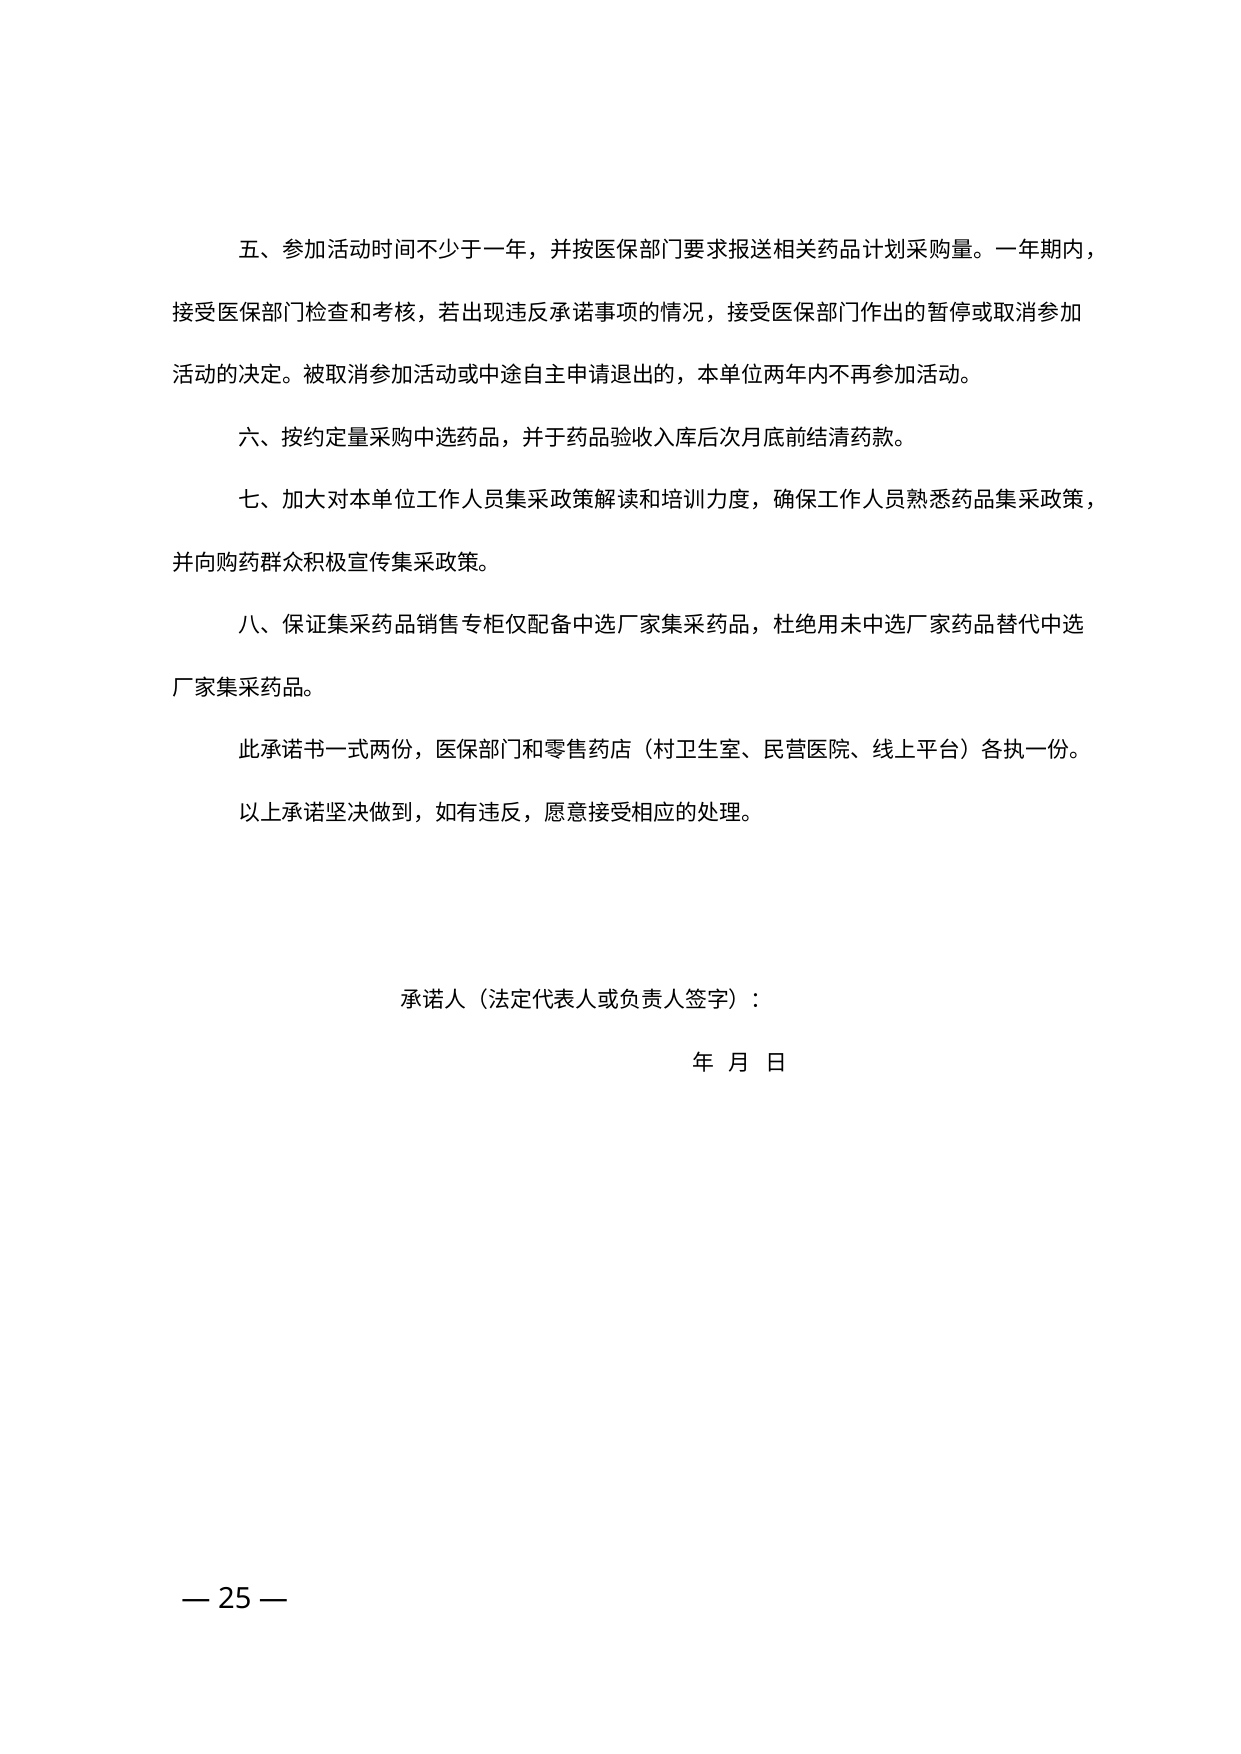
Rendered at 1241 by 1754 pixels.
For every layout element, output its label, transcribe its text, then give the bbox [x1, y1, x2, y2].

text 六、按约定量采购中选药品，并于药品验收入库后次月底前结清药款。 [172, 395, 1085, 458]
text 五、参加活动时间不少于一年，并按医保部门要求报送相关药品计划采购量。一年期内，接受医保部门检查和考核，若出现违反承诺事项的情况，接受医保部门作出的暂停或取消参加活动的决定。被取消参加活动或中途自主申请退出的，本单位两年内不再参加活动。 [172, 208, 1085, 395]
text 年 月 日 [172, 1020, 1085, 1082]
text 八、保证集采药品销售专柜仅配备中选厂家集采药品，杜绝用未中选厂家药品替代中选厂家集采药品。 [172, 583, 1085, 708]
text 七、加大对本单位工作人员集采政策解读和培训力度，确保工作人员熟悉药品集采政策，并向购药群众积极宣传集采政策。 [172, 458, 1085, 583]
text 承诺人（法定代表人或负责人签字）： [172, 957, 1085, 1020]
text 此承诺书一式两份，医保部门和零售药店（村卫生室、民营医院、线上平台）各执一份。 [172, 708, 1085, 770]
text 以上承诺坚决做到，如有违反，愿意接受相应的处理。 [172, 770, 1085, 833]
